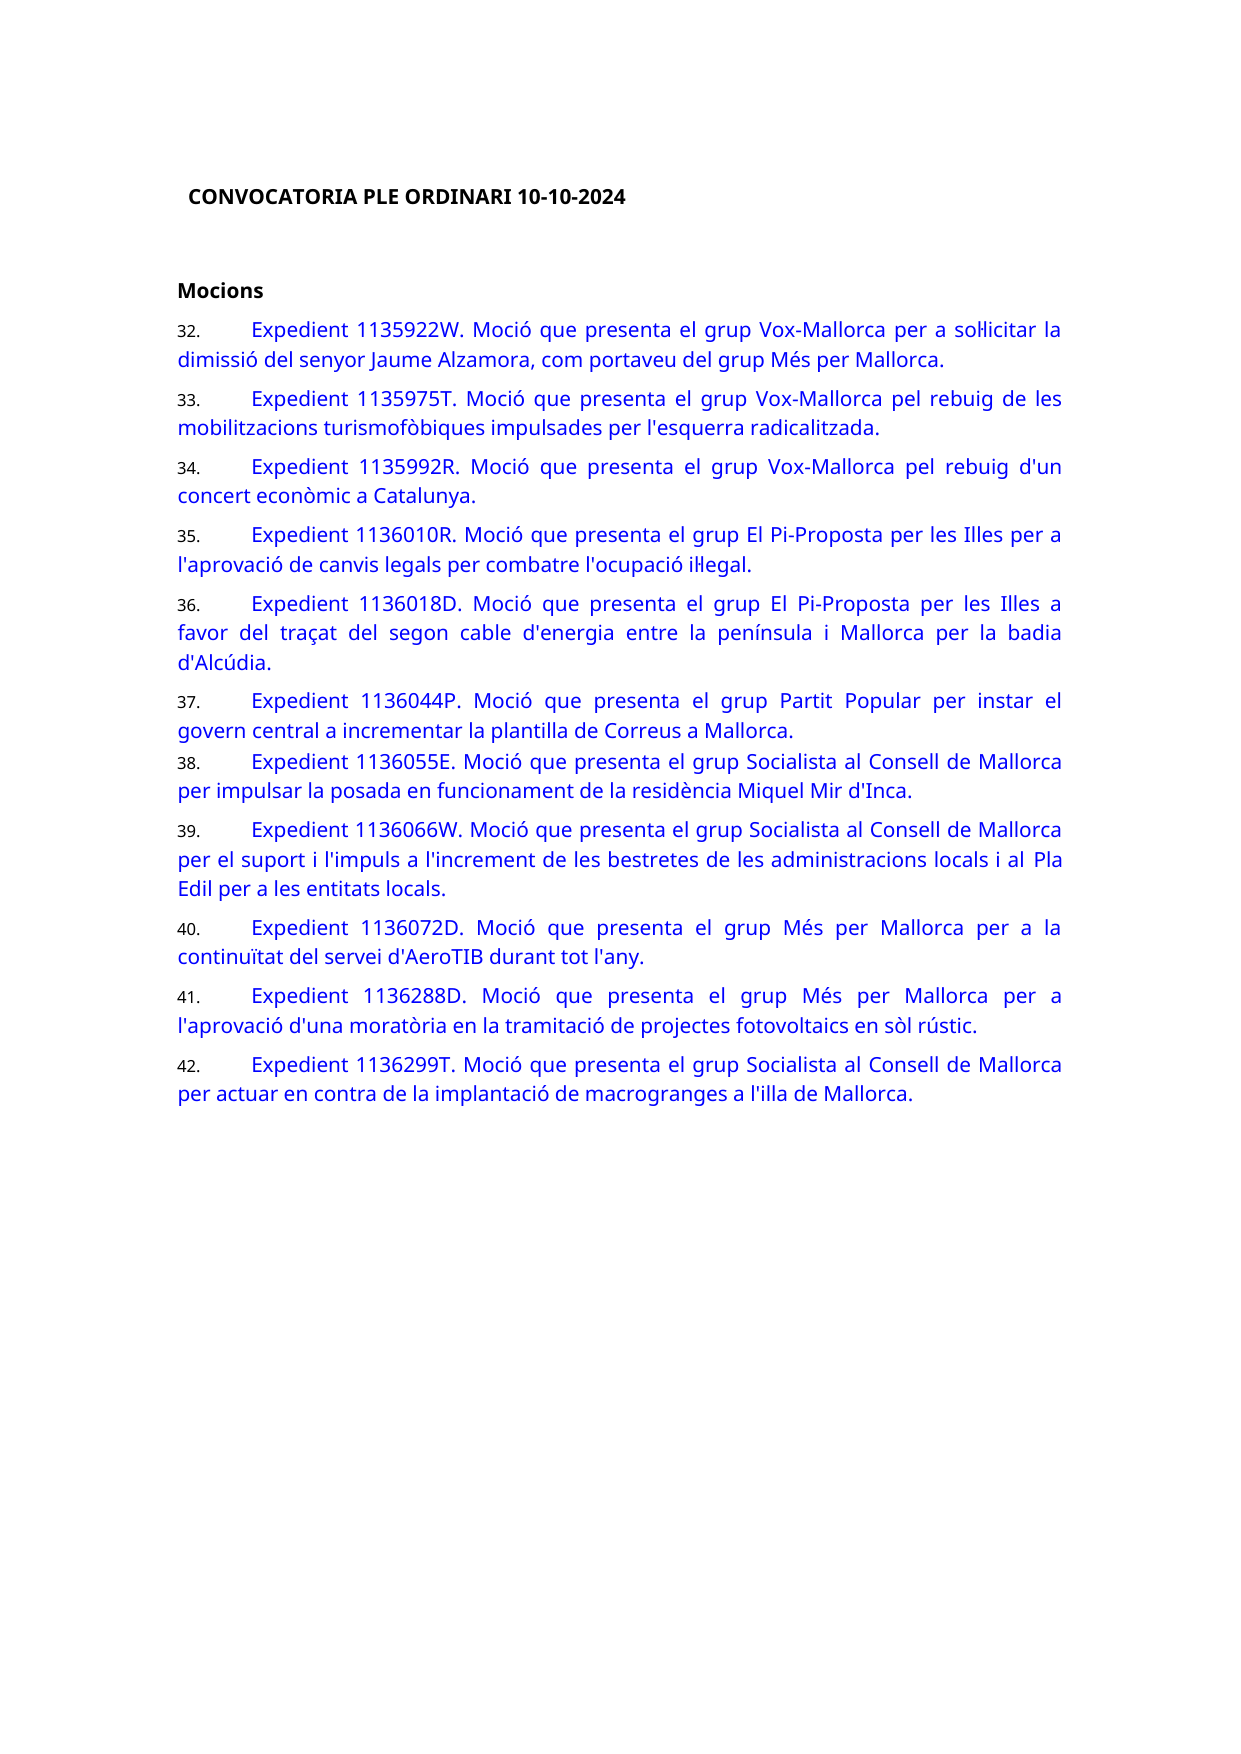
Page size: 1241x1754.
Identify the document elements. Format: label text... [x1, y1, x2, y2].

text Mocions [177, 276, 1063, 305]
list Expedient 1136055E. Moció que presenta el grup Socialista al Consell de Mallorca per impulsar la posada en funcionament de la residència Miquel Mir d'Inca. [177, 747, 1063, 805]
list Expedient 1136288D. Moció que presenta el grup Més per Mallorca per a l'aprovació d'una moratòria en la tramitació de projectes fotovoltaics en sòl rústic. [177, 981, 1063, 1039]
list Expedient 1135975T. Moció que presenta el grup Vox-Mallorca pel rebuig de les mobilitzacions turismofòbiques impulsades per l'esquerra radicalitzada. [177, 384, 1063, 442]
text CONVOCATORIA PLE ORDINARI 10-10-2024 [188, 182, 1063, 210]
list Expedient 1136299T. Moció que presenta el grup Socialista al Consell de Mallorca per actuar en contra de la implantació de macrogranges a l'illa de Mallorca. [177, 1050, 1063, 1108]
list Expedient 1136072D. Moció que presenta el grup Més per Mallorca per a la continuïtat del servei d'AeroTIB durant tot l'any. [177, 913, 1063, 971]
list Expedient 1136010R. Moció que presenta el grup El Pi-Proposta per les Illes per a l'aprovació de canvis legals per combatre l'ocupació il·legal. [177, 521, 1063, 578]
list Expedient 1135922W. Moció que presenta el grup Vox-Mallorca per a sol·licitar la dimissió del senyor Jaume Alzamora, com portaveu del grup Més per Mallorca. [177, 316, 1063, 373]
list Expedient 1136044P. Moció que presenta el grup Partit Popular per instar el govern central a incrementar la plantilla de Correus a Mallorca. [177, 686, 1063, 744]
list Expedient 1136018D. Moció que presenta el grup El Pi-Proposta per les Illes a favor del traçat del segon cable d'energia entre la península i Mallorca per la badia d'Alcúdia. [177, 589, 1063, 676]
list Expedient 1135992R. Moció que presenta el grup Vox-Mallorca pel rebuig d'un concert econòmic a Catalunya. [177, 452, 1063, 510]
list Expedient 1136066W. Moció que presenta el grup Socialista al Consell de Mallorca per el suport i l'impuls a l'increment de les bestretes de les administracions locals i al Pla Edil per a les entitats locals. [177, 815, 1063, 903]
